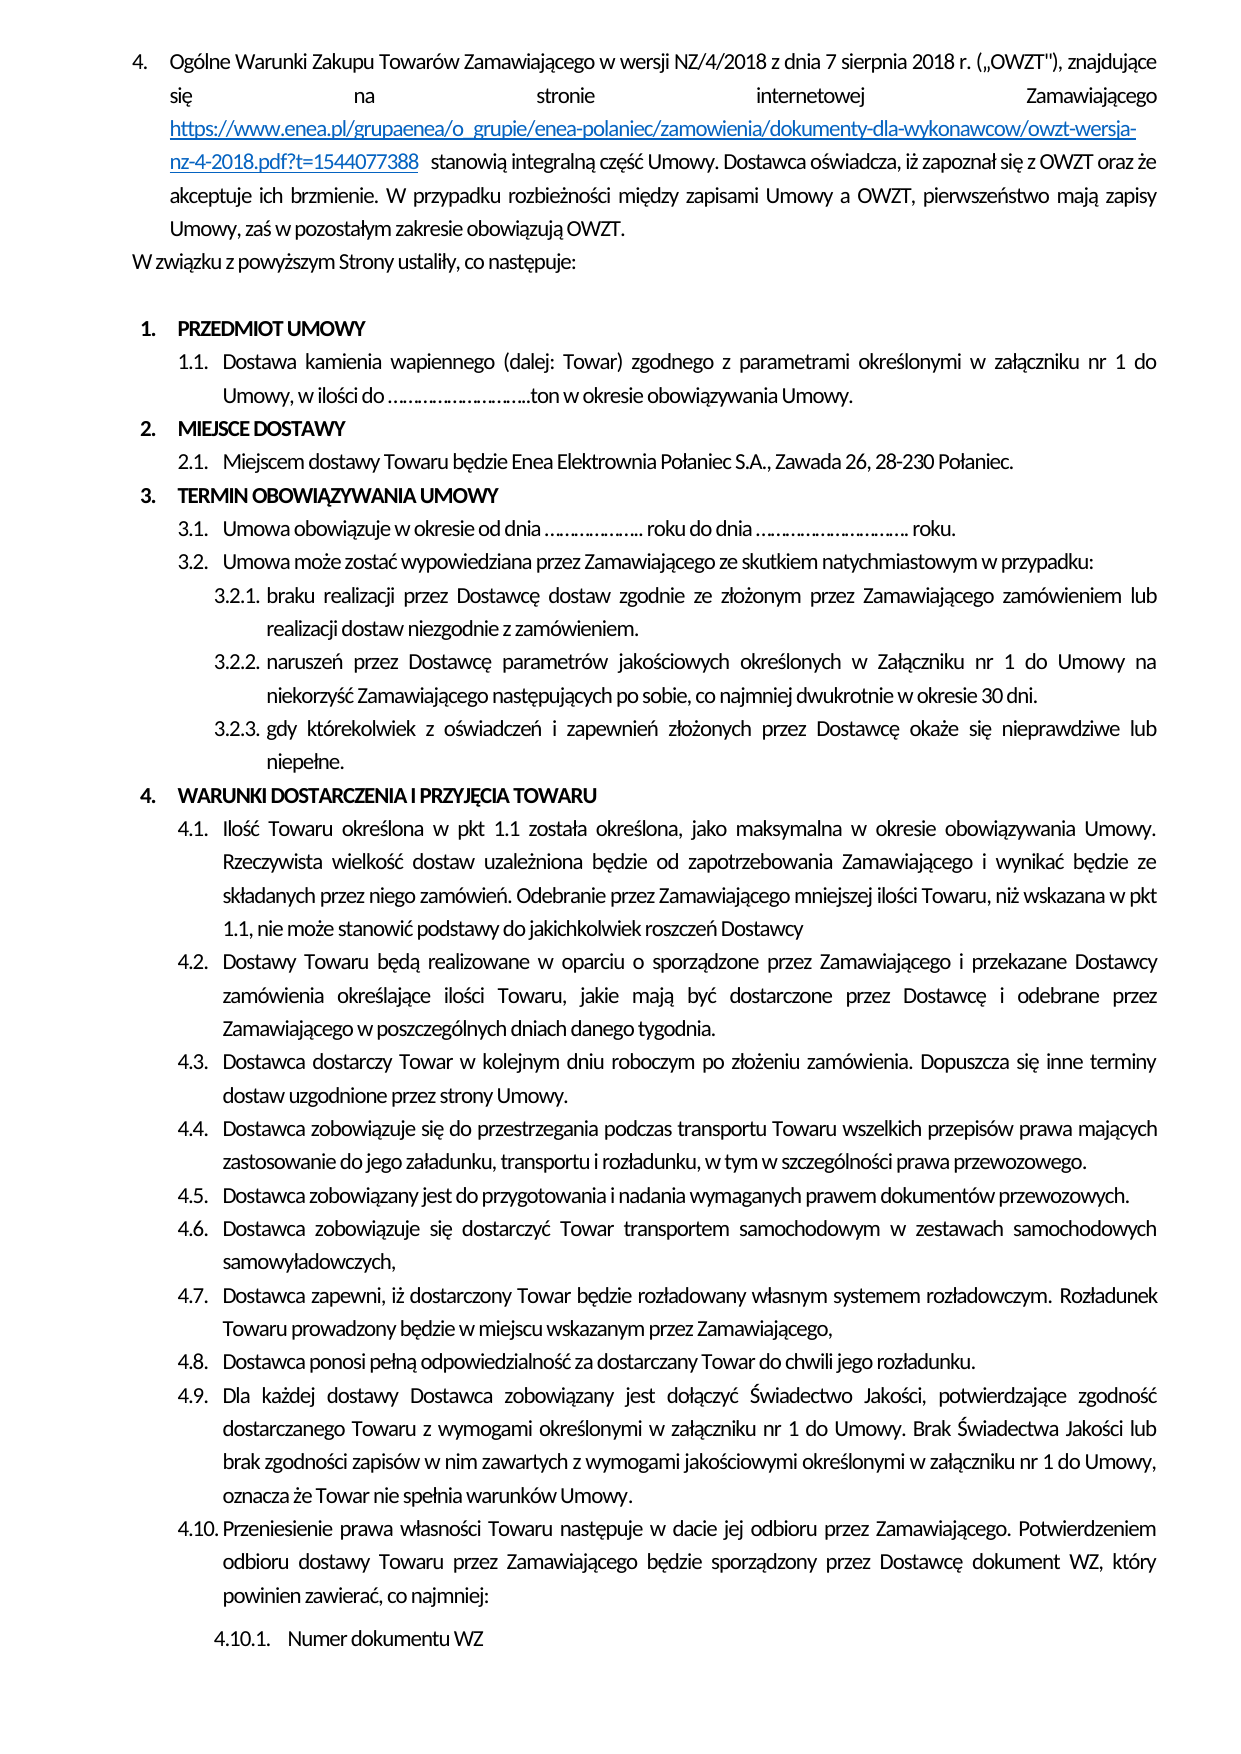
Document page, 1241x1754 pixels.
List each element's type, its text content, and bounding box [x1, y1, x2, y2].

list braku realizacji przez Dostawcę dostaw zgodnie ze złożonym przez Zamawiającego zamówieniem lub realizacji dostaw niezgodnie z zamówieniem. [214, 575, 1158, 642]
list Dostawca zobowiązuje się do przestrzegania podczas transportu Towaru wszelkich przepisów prawa mających zastosowanie do jego załadunku, transportu i rozładunku, w tym w szczególności prawa przewozowego. [177, 1109, 1158, 1175]
list Dostawca ponosi pełną odpowiedzialność za dostarczany Towar do chwili jego rozładunku. [177, 1342, 1158, 1375]
list Numer dokumentu WZ [214, 1619, 1158, 1653]
list TERMIN OBOWIĄZYWANIA UMOWY [140, 475, 1158, 509]
list gdy którekolwiek z oświadczeń i zapewnień złożonych przez Dostawcę okaże się nieprawdziwe lub niepełne. [214, 709, 1158, 775]
list Umowa może zostać wypowiedziana przez Zamawiającego ze skutkiem natychmiastowym w przypadku: [177, 542, 1158, 575]
list Dostawa kamienia wapiennego (dalej: Towar) zgodnego z parametrami określonymi w załączniku nr 1 do Umowy, w ilości do ………………………..ton w okresie obowiązywania Umowy. [177, 342, 1158, 409]
list naruszeń przez Dostawcę parametrów jakościowych określonych w Załączniku nr 1 do Umowy na niekorzyść Zamawiającego następujących po sobie, co najmniej dwukrotnie w okresie 30 dni. [214, 642, 1158, 709]
list Dostawy Towaru będą realizowane w oparciu o sporządzone przez Zamawiającego i przekazane Dostawcy zamówienia określające ilości Towaru, jakie mają być dostarczone przez Dostawcę i odebrane przez Zamawiającego w poszczególnych dniach danego tygodnia. [177, 942, 1158, 1042]
list MIEJSCE DOSTAWY [140, 409, 1158, 442]
list Dostawca zobowiązuje się dostarczyć Towar transportem samochodowym w zestawach samochodowych samowyładowczych, [177, 1209, 1158, 1275]
text W związku z powyższym Strony ustaliły, co następuje: [132, 242, 1158, 275]
list Ilość Towaru określona w pkt 1.1 została określona, jako maksymalna w okresie obowiązywania Umowy. Rzeczywista wielkość dostaw uzależniona będzie od zapotrzebowania Zamawiającego i wynikać będzie ze składanych przez niego zamówień. Odebranie przez Zamawiającego mniejszej ilości Towaru, niż wskazana w pkt 1.1, nie może stanowić podstawy do jakichkolwiek roszczeń Dostawcy [177, 809, 1158, 942]
list Dostawca zobowiązany jest do przygotowania i nadania wymaganych prawem dokumentów przewozowych. [177, 1175, 1158, 1209]
list Miejscem dostawy Towaru będzie Enea Elektrownia Połaniec S.A., Zawada 26, 28-230 Połaniec. [177, 442, 1158, 475]
list Umowa obowiązuje w okresie od dnia ……………….. roku do dnia …………………………. roku. [177, 509, 1158, 542]
list Dostawca zapewni, iż dostarczony Towar będzie rozładowany własnym systemem rozładowczym. Rozładunek Towaru prowadzony będzie w miejscu wskazanym przez Zamawiającego, [177, 1275, 1158, 1342]
list Dla każdej dostawy Dostawca zobowiązany jest dołączyć Świadectwo Jakości, potwierdzające zgodność dostarczanego Towaru z wymogami określonymi w załączniku nr 1 do Umowy. Brak Świadectwa Jakości lub brak zgodności zapisów w nim zawartych z wymogami jakościowymi określonymi w załączniku nr 1 do Umowy, oznacza że Towar nie spełnia warunków Umowy. [177, 1375, 1158, 1509]
list WARUNKI DOSTARCZENIA I PRZYJĘCIA TOWARU [140, 775, 1158, 809]
list Przeniesienie prawa własności Towaru następuje w dacie jej odbioru przez Zamawiającego. Potwierdzeniem odbioru dostawy Towaru przez Zamawiającego będzie sporządzony przez Dostawcę dokument WZ, który powinien zawierać, co najmniej: [177, 1509, 1158, 1609]
list Ogólne Warunki Zakupu Towarów Zamawiającego w wersji NZ/4/2018 z dnia 7 sierpnia 2018 r. („OWZT"), znajdujące się na stronie internetowej Zamawiającego https://www.enea.pl/grupaenea/o_grupie/enea-polaniec/zamowienia/dokumenty-dla-wykonawcow/owzt-wersja-nz-4-2018.pdf?t=1544077388 stanowią integralną część Umowy. Dostawca oświadcza, iż zapoznał się z OWZT oraz że akceptuje ich brzmienie. W przypadku rozbieżności między zapisami Umowy a OWZT, pierwszeństwo mają zapisy Umowy, zaś w pozostałym zakresie obowiązują OWZT. [132, 42, 1158, 242]
list Dostawca dostarczy Towar w kolejnym dniu roboczym po złożeniu zamówienia. Dopuszcza się inne terminy dostaw uzgodnione przez strony Umowy. [177, 1042, 1158, 1109]
list PRZEDMIOT UMOWY [140, 309, 1158, 342]
